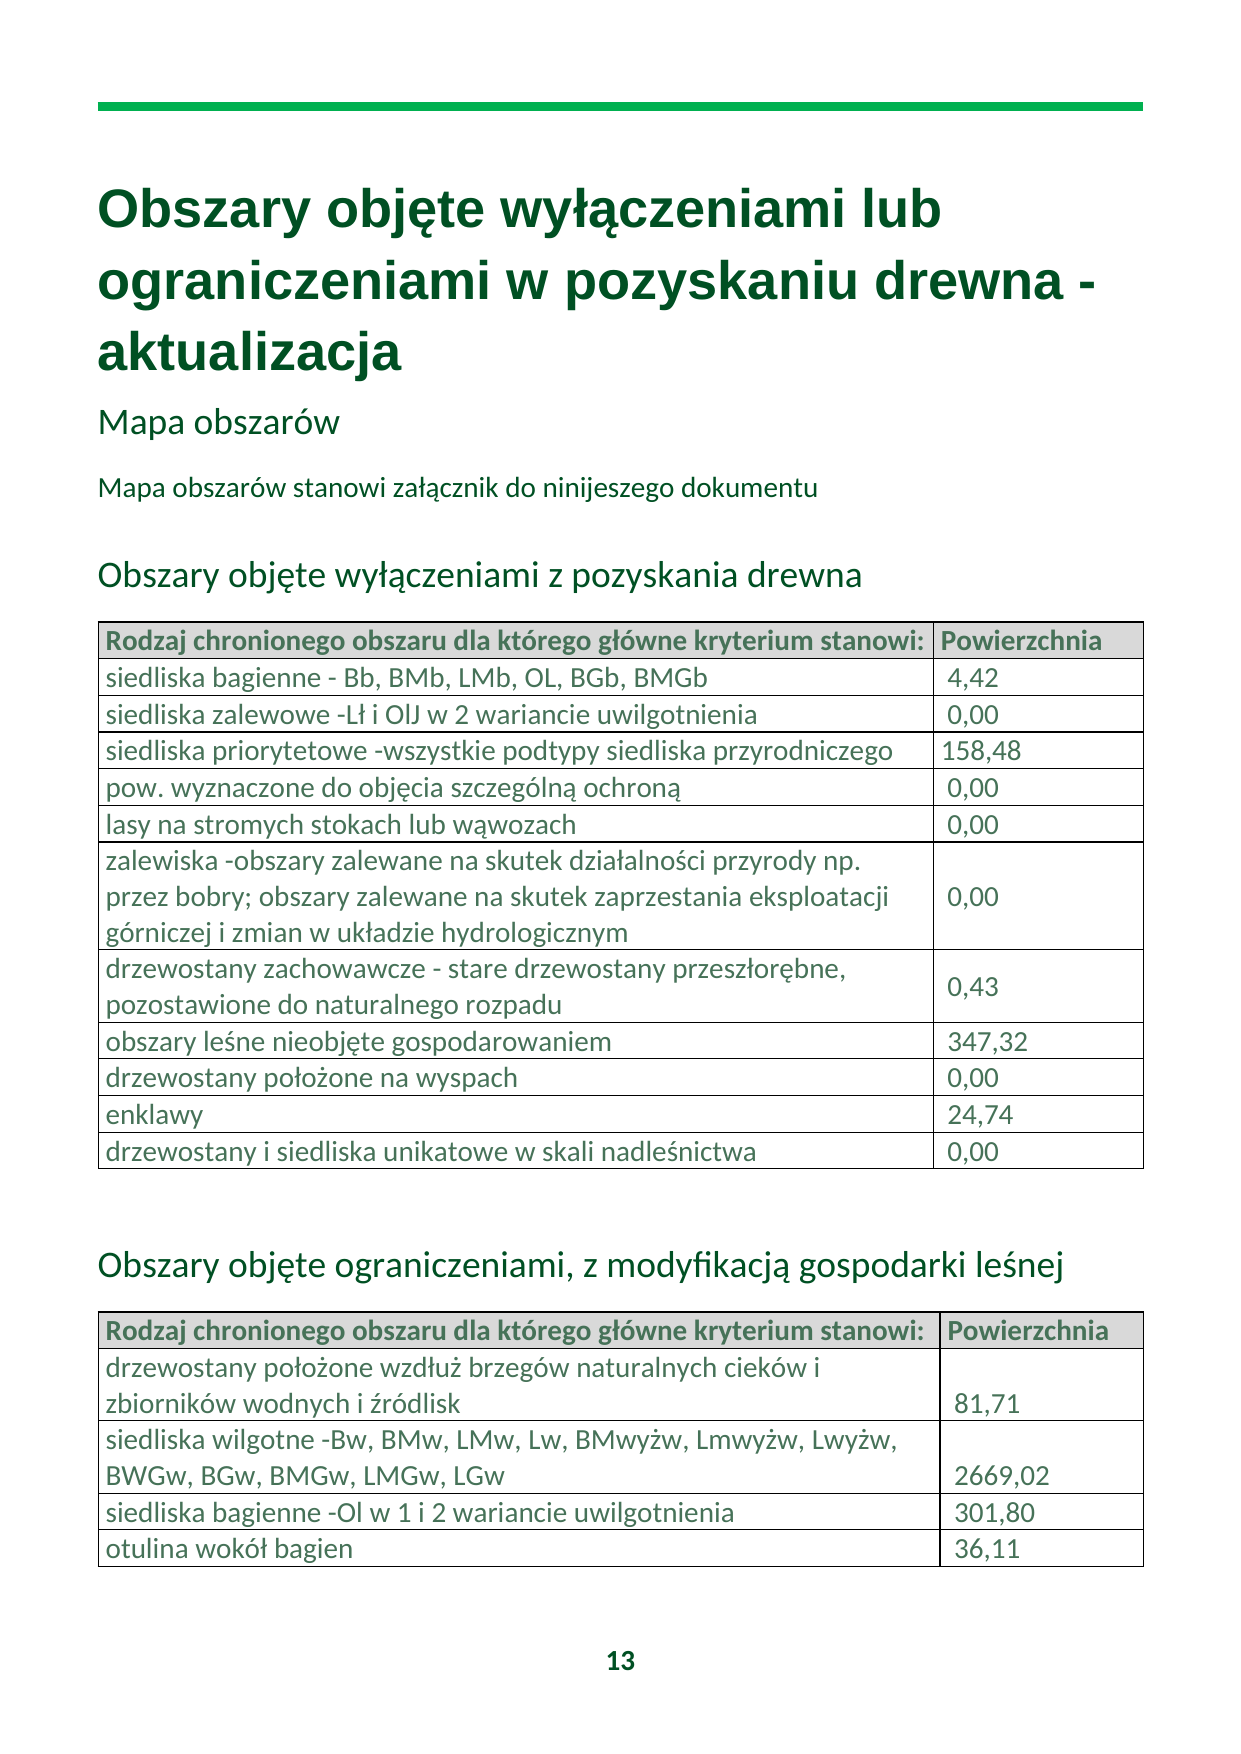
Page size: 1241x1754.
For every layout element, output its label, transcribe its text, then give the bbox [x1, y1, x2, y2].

subtitle Obszary objęte wyłączeniami lub ograniczeniami w pozyskaniu drewna - aktualizacja [97, 177, 1143, 382]
